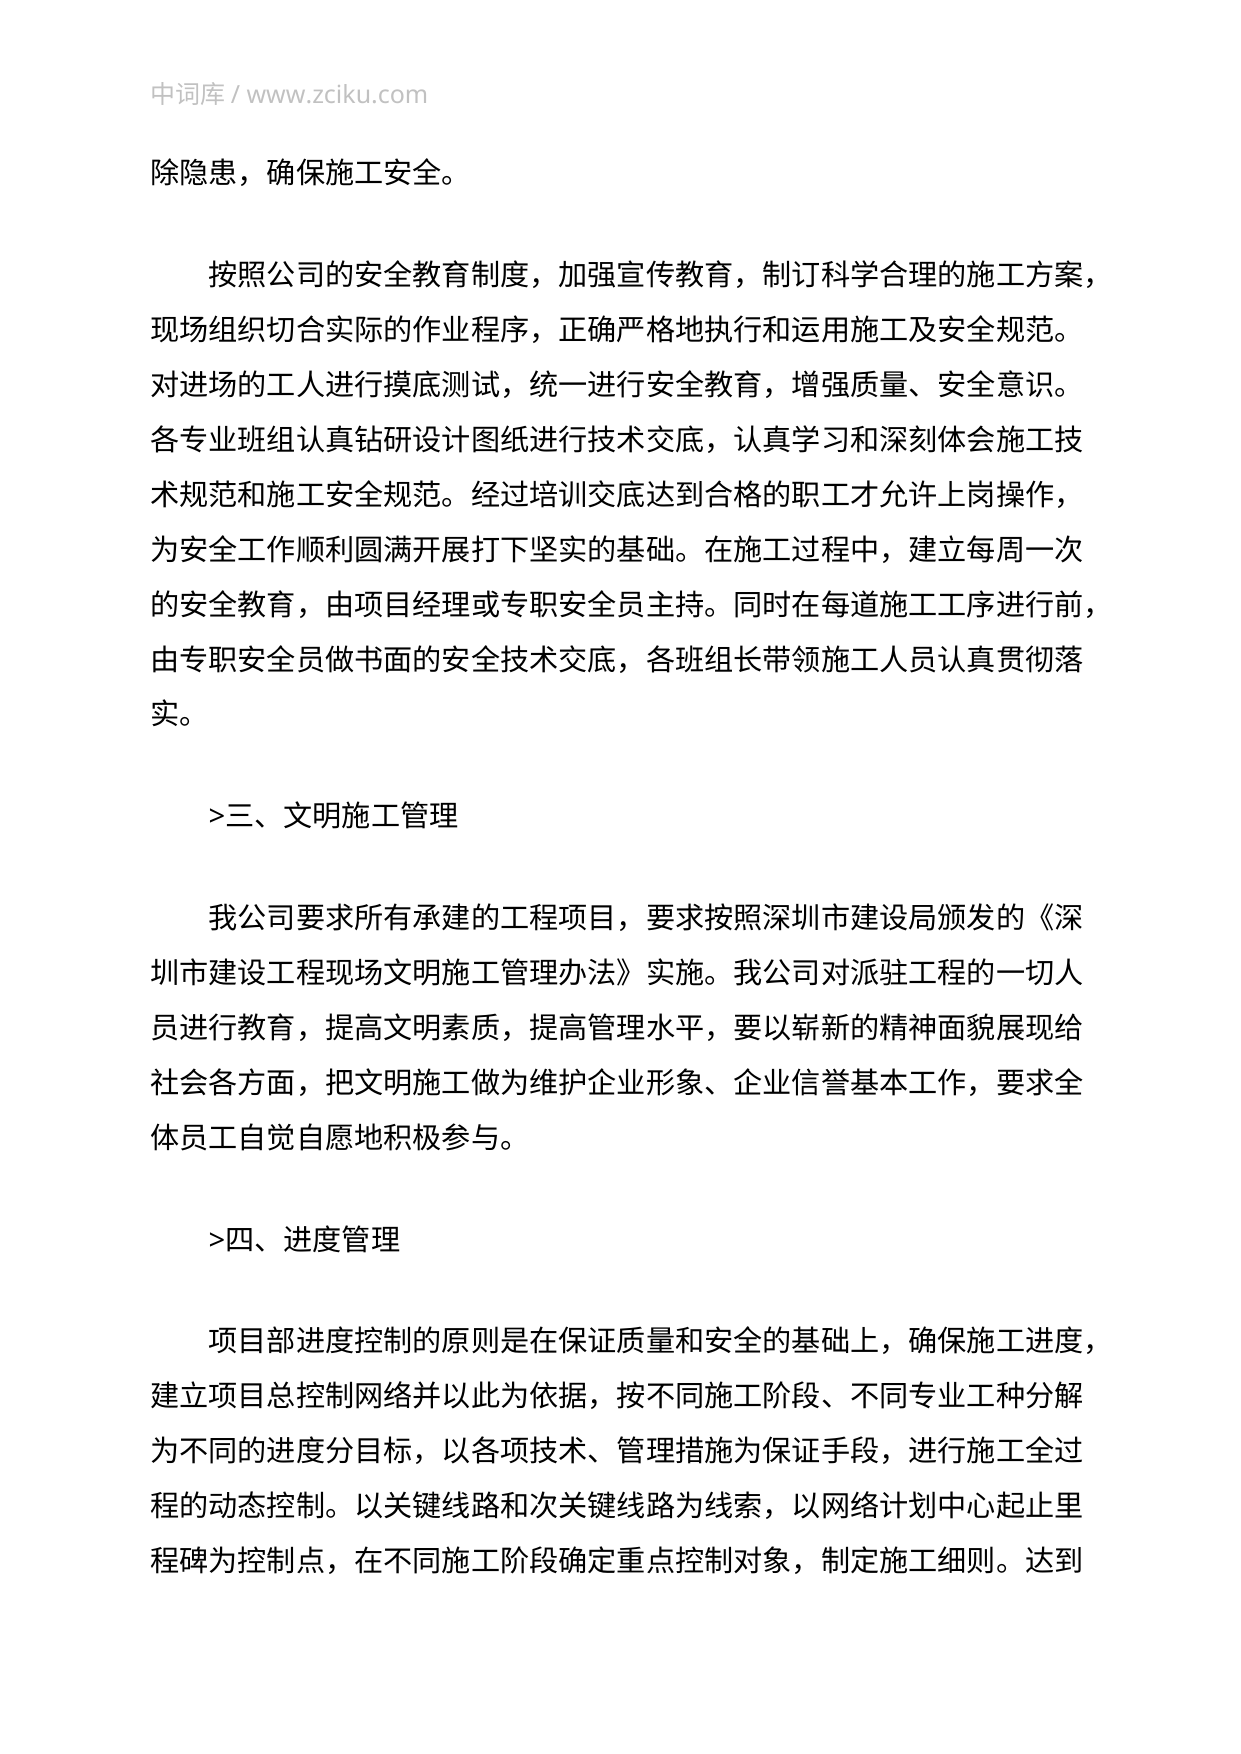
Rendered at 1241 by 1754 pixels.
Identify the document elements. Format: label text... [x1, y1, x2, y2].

text 我公司要求所有承建的工程项目，要求按照深圳市建设局颁发的《深圳市建设工程现场文明施工管理办法》实施。我公司对派驻工程的一切人员进行教育，提高文明素质，提高管理水平，要以崭新的精神面貌展现给社会各方面，把文明施工做为维护企业形象、企业信誉基本工作，要求全体员工自觉自愿地积极参与。 [150, 895, 1090, 1157]
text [150, 1318, 1090, 1580]
text >三、文明施工管理 [150, 793, 1090, 835]
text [150, 150, 1090, 192]
text >四、进度管理 [150, 1216, 1090, 1258]
text 按照公司的安全教育制度，加强宣传教育，制订科学合理的施工方案，现场组织切合实际的作业程序，正确严格地执行和运用施工及安全规范。对进场的工人进行摸底测试，统一进行安全教育，增强质量、安全意识。各专业班组认真钻研设计图纸进行技术交底，认真学习和深刻体会施工技术规范和施工安全规范。经过培训交底达到合格的职工才允许上岗操作，为安全工作顺利圆满开展打下坚实的基础。在施工过程中，建立每周一次的安全教育，由项目经理或专职安全员主持。同时在每道施工工序进行前，由专职安全员做书面的安全技术交底，各班组长带领施工人员认真贯彻落实。 [150, 252, 1090, 733]
